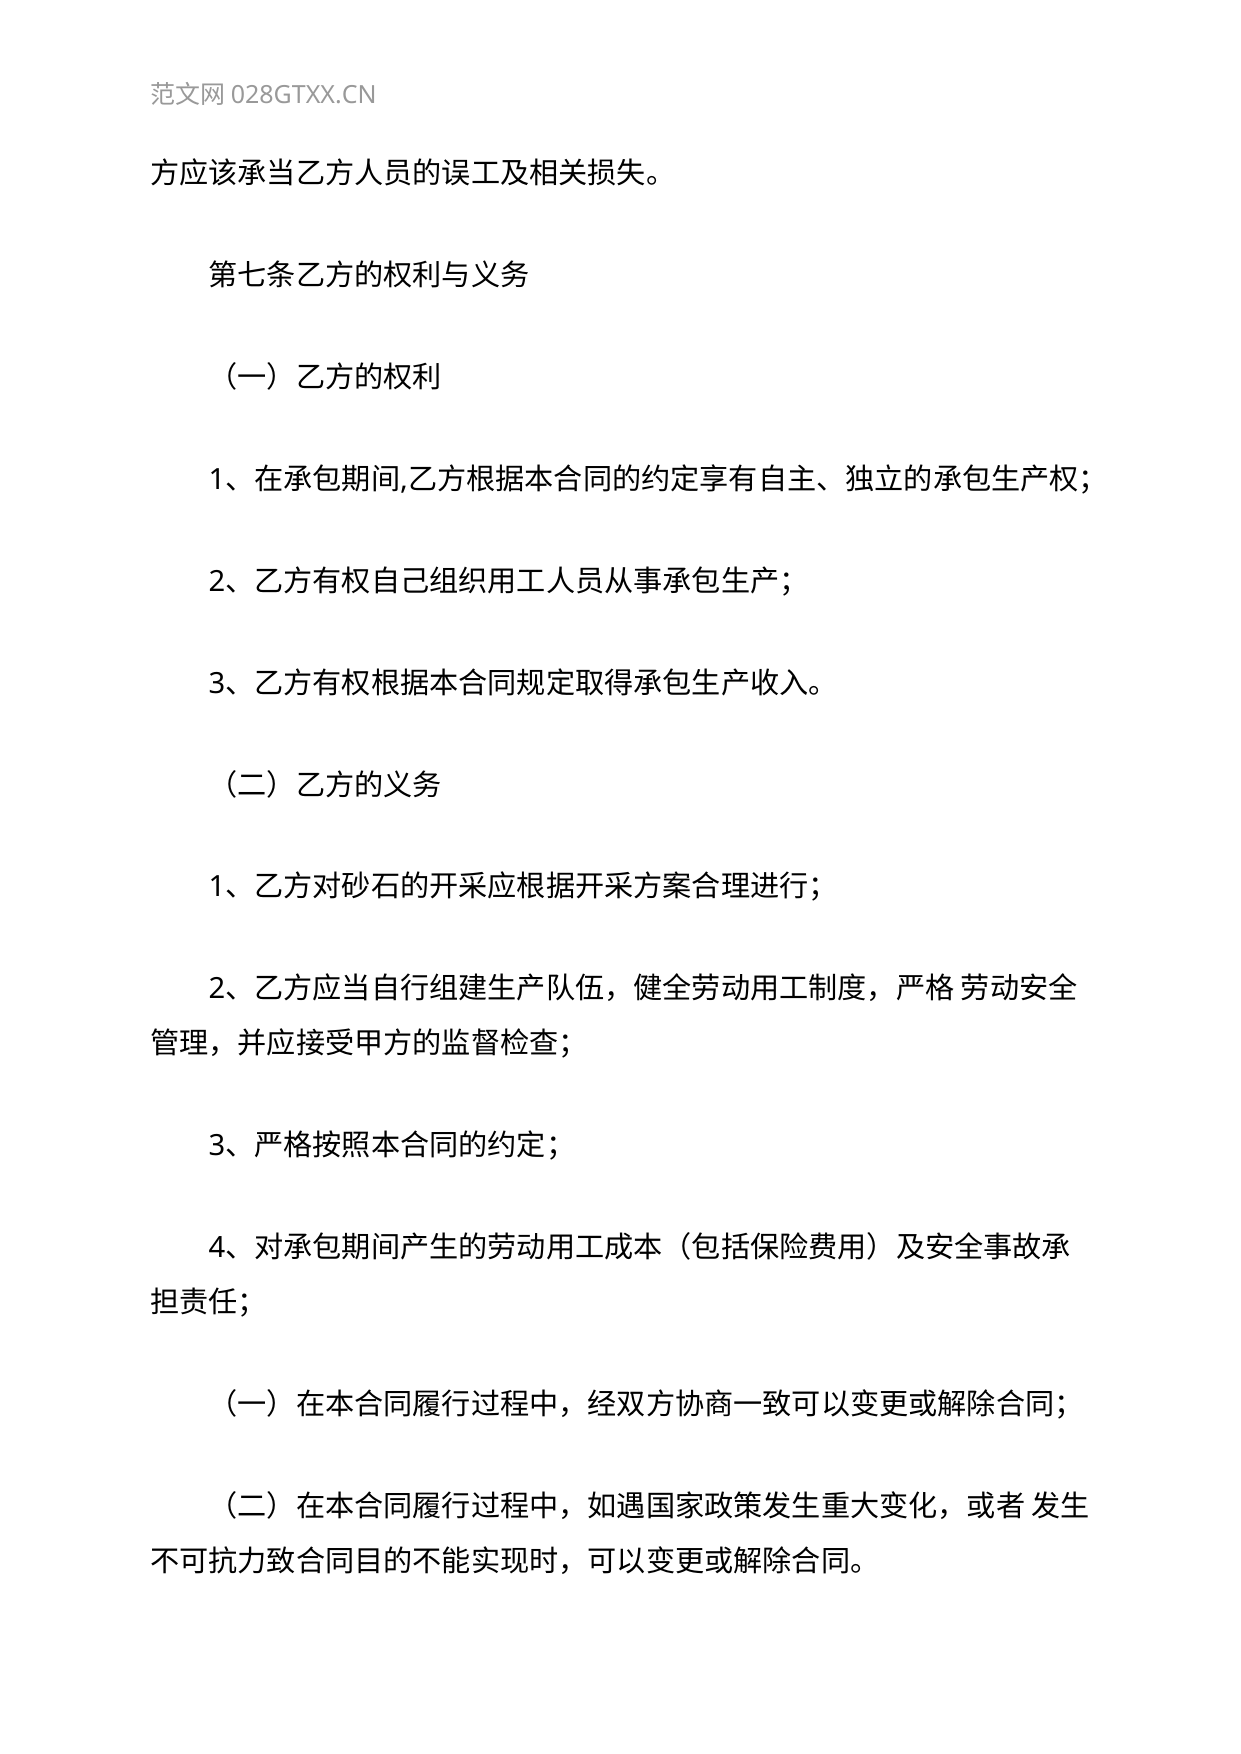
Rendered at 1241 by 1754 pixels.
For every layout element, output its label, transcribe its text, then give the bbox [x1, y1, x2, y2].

text 1、乙方对砂石的开采应根据开采方案合理进行； [150, 863, 1090, 905]
text 4、对承包期间产生的劳动用工成本（包括保险费用）及安全事故承担责任； [150, 1224, 1090, 1321]
text 3、严格按照本合同的约定； [150, 1122, 1090, 1164]
text （二）乙方的义务 [150, 761, 1090, 803]
text （二）在本合同履行过程中，如遇国家政策发生重大变化，或者 发生不可抗力致合同目的不能实现时，可以变更或解除合同。 [150, 1482, 1090, 1579]
text 第七条乙方的权利与义务 [150, 252, 1090, 294]
text 2、乙方有权自己组织用工人员从事承包生产； [150, 557, 1090, 600]
text 1、在承包期间,乙方根据本合同的约定享有自主、独立的承包生产权； [150, 455, 1090, 498]
text 2、乙方应当自行组建生产队伍，健全劳动用工制度，严格 劳动安全管理，并应接受甲方的监督检查； [150, 965, 1090, 1062]
text 3、乙方有权根据本合同规定取得承包生产收入。 [150, 659, 1090, 702]
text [150, 150, 1090, 192]
text （一）乙方的权利 [150, 353, 1090, 396]
text （一）在本合同履行过程中，经双方协商一致可以变更或解除合同； [150, 1381, 1090, 1423]
